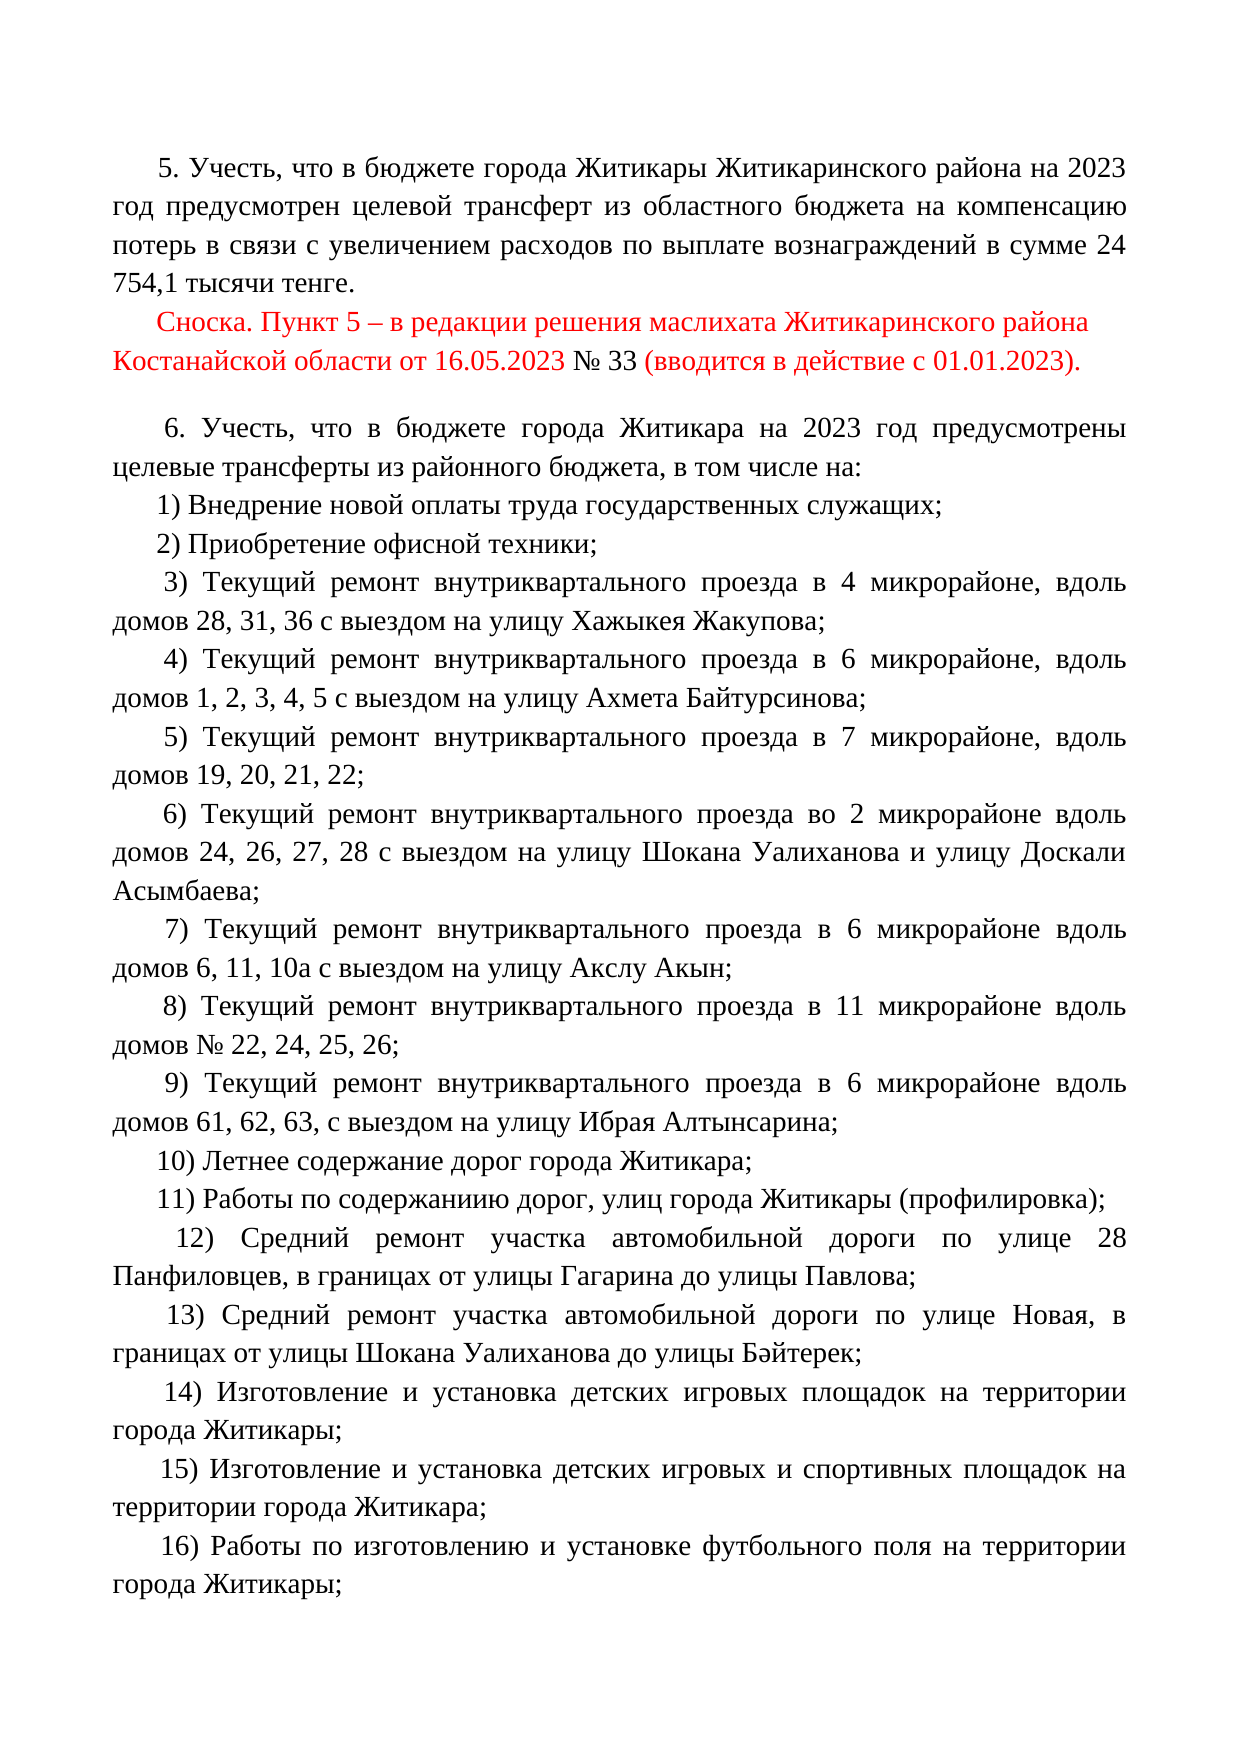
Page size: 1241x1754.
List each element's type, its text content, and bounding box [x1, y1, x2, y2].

text 14) Изготовление и установка детских игровых площадок на территории города Житикары; [112, 1374, 1128, 1446]
text 7) Текущий ремонт внутриквартального проезда в 6 микрорайоне вдоль домов 6, 11, 10а с выездом на улицу Акслу Акын; [112, 911, 1128, 983]
text 16) Работы по изготовлению и установке футбольного поля на территории города Житикары; [112, 1528, 1128, 1600]
text 10) Летнее содержание дорог города Житикара; [112, 1143, 1128, 1176]
text 9) Текущий ремонт внутриквартального проезда в 6 микрорайоне вдоль домов 61, 62, 63, с выездом на улицу Ибрая Алтынсарина; [112, 1066, 1128, 1138]
text 6) Текущий ремонт внутриквартального проезда во 2 микрорайоне вдоль домов 24, 26, 27, 28 с выездом на улицу Шокана Уалиханова и улицу Доскали Асымбаева; [112, 796, 1128, 906]
text 5. Учесть, что в бюджете города Житикары Житикаринского района на 2023 год предусмотрен целевой трансферт из областного бюджета на компенсацию потерь в связи с увеличением расходов по выплате вознаграждений в сумме 24 754,1 тысячи тенге. [112, 150, 1128, 299]
text 3) Текущий ремонт внутриквартального проезда в 4 микрорайоне, вдоль домов 28, 31, 36 с выездом на улицу Хажыкея Жакупова; [112, 564, 1128, 637]
text 5) Текущий ремонт внутриквартального проезда в 7 микрорайоне, вдоль домов 19, 20, 21, 22; [112, 719, 1128, 791]
text Сноска. Пункт 5 – в редакции решения маслихата Житикаринского района Костанайской области от 16.05.2023 № 33 (вводится в действие с 01.01.2023). [112, 304, 1128, 406]
text 1) Внедрение новой оплаты труда государственных служащих; [112, 487, 1128, 521]
text 11) Работы по содержаниию дорог, улиц города Житикары (профилировка); [112, 1181, 1128, 1215]
text 8) Текущий ремонт внутриквартального проезда в 11 микрорайоне вдоль домов № 22, 24, 25, 26; [112, 988, 1128, 1061]
text 13) Средний ремонт участка автомобильной дороги по улице Новая, в границах от улицы Шокана Уалиханова до улицы Бәйтерек; [112, 1297, 1128, 1369]
text 12) Средний ремонт участка автомобильной дороги по улице 28 Панфиловцев, в границах от улицы Гагарина до улицы Павлова; [112, 1220, 1128, 1292]
text 15) Изготовление и установка детских игровых и спортивных площадок на территории города Житикара; [112, 1451, 1128, 1523]
text 6. Учесть, что в бюджете города Житикара на 2023 год предусмотрены целевые трансферты из районного бюджета, в том числе на: [112, 410, 1128, 482]
text 4) Текущий ремонт внутриквартального проезда в 6 микрорайоне, вдоль домов 1, 2, 3, 4, 5 с выездом на улицу Ахмета Байтурсинова; [112, 642, 1128, 714]
text 2) Приобретение офисной техники; [112, 526, 1128, 559]
